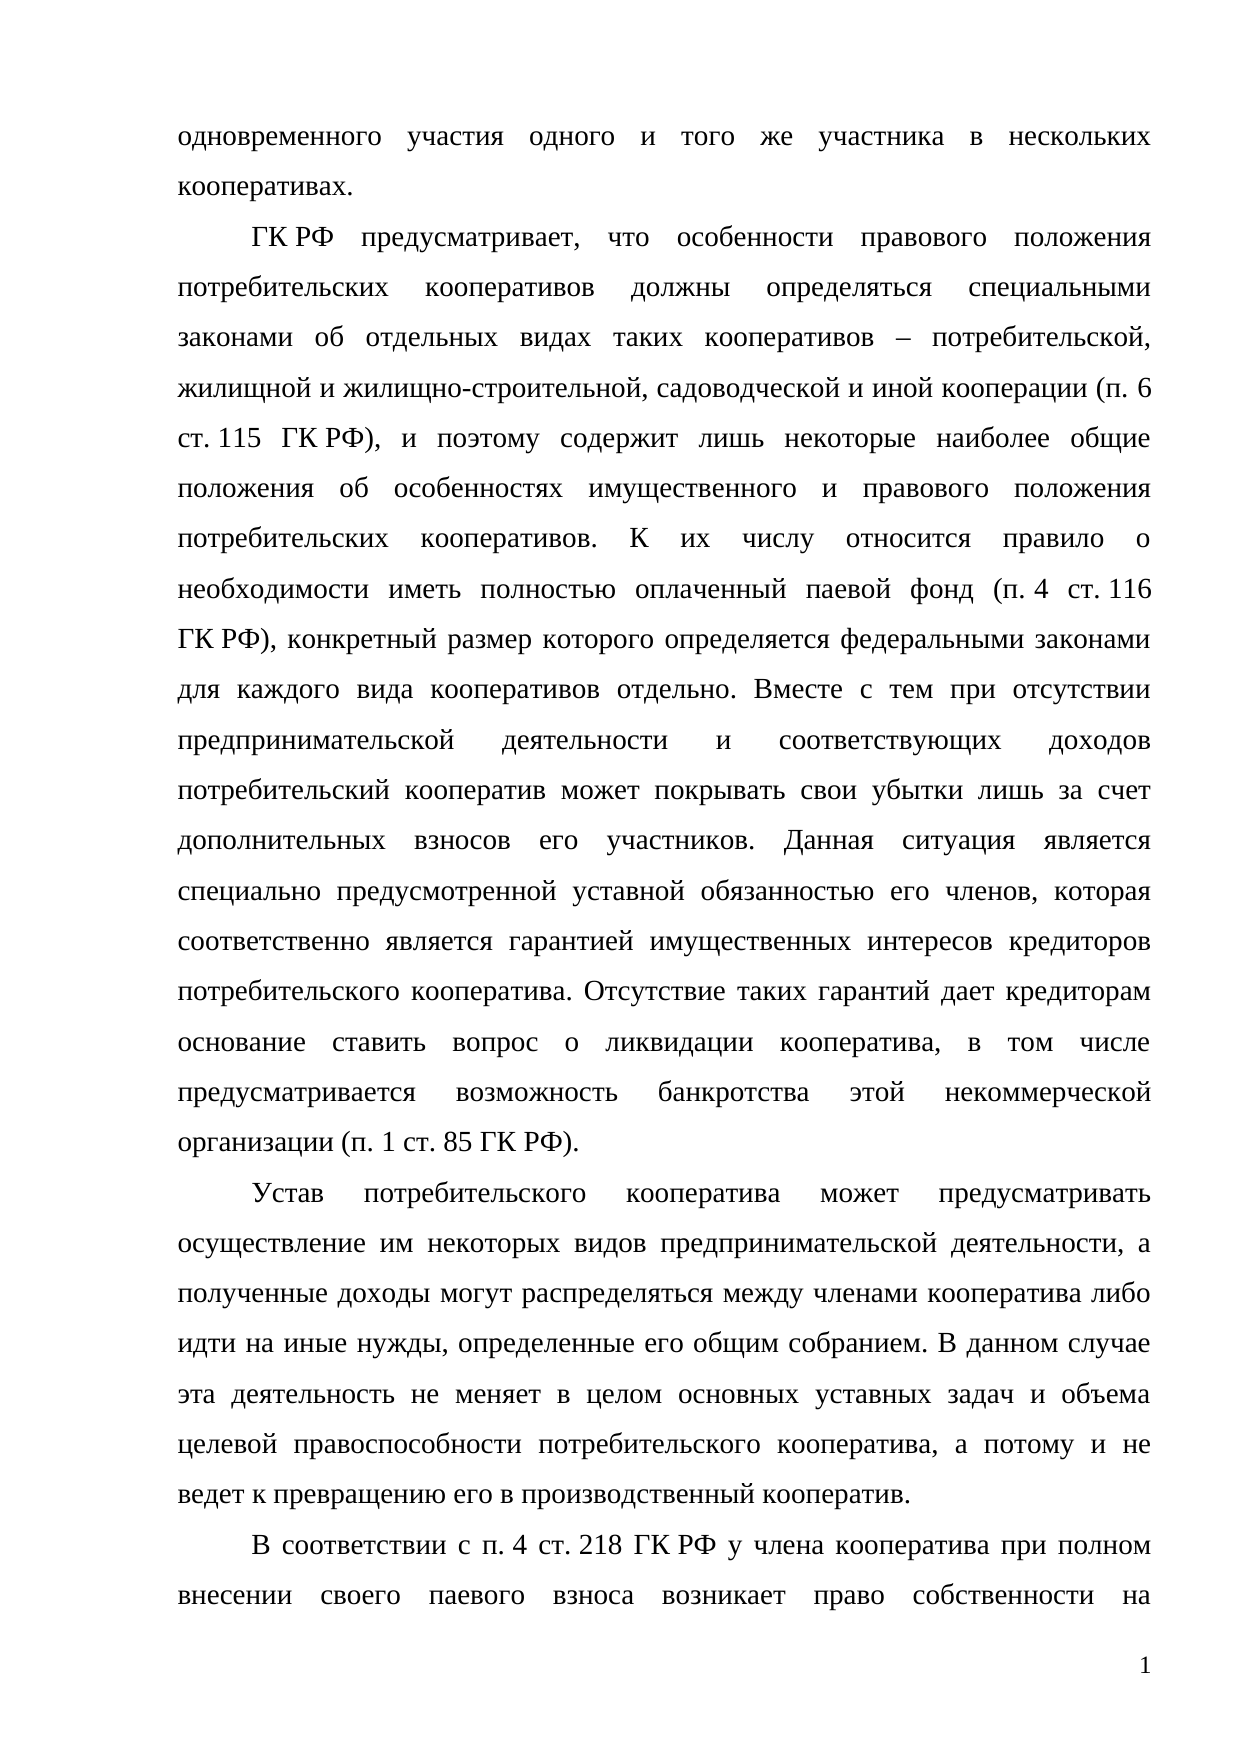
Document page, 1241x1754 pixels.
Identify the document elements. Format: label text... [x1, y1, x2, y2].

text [177, 118, 1152, 202]
text ГК РФ предусматривает, что особенности правового положения потребительских кооперативов должны определяться специальными законами об отдельных видах таких кооперативов – потребительской, жилищной и жилищно-строительной, садоводческой и иной кооперации (п. 6 ст. 115 ГК РФ), и поэтому содержит лишь некоторые наиболее общие положения об особенностях имущественного и правового положения потребительских кооперативов. К их числу относится правило о необходимости иметь полностью оплаченный паевой фонд (п. 4 ст. 116 ГК РФ), конкретный размер которого определяется федеральными законами для каждого вида кооперативов отдельно. Вместе с тем при отсутствии предпринимательской деятельности и соответствующих доходов потребительский кооператив может покрывать свои убытки лишь за счет дополнительных взносов его участников. Данная ситуация является специально предусмотренной уставной обязанностью его членов, которая соответственно является гарантией имущественных интересов кредиторов потребительского кооператива. Отсутствие таких гарантий дает кредиторам основание ставить вопрос о ликвидации кооператива, в том числе предусматривается возможность банкротства этой некоммерческой организации (п. 1 ст. 85 ГК РФ). [177, 219, 1152, 1158]
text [177, 1527, 1152, 1611]
text Устав потребительского кооператива может предусматривать осуществление им некоторых видов предпринимательской деятельности, а полученные доходы могут распределяться между членами кооператива либо идти на иные нужды, определенные его общим собранием. В данном случае эта деятельность не меняет в целом основных уставных задач и объема целевой правоспособности потребительского кооператива, а потому и не ведет к превращению его в производственный кооператив. [177, 1175, 1152, 1510]
